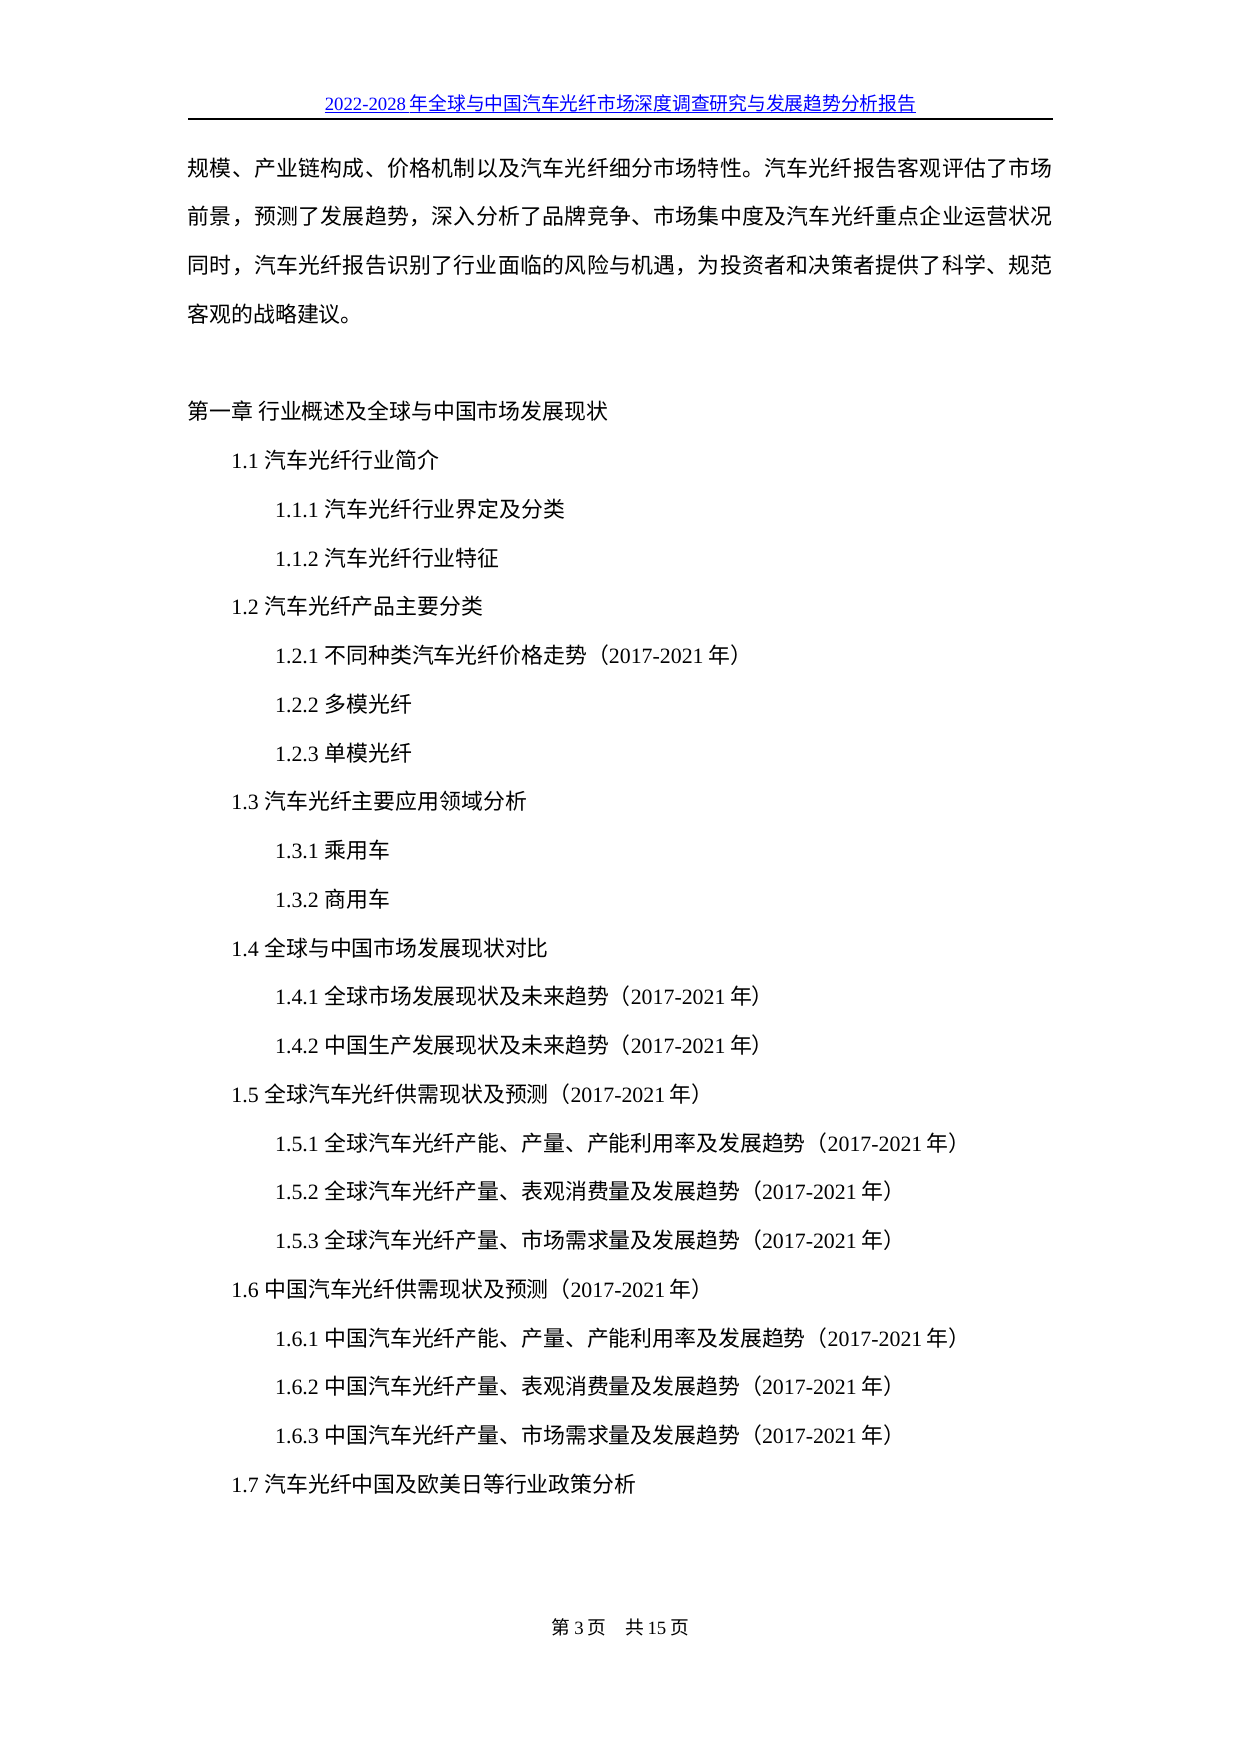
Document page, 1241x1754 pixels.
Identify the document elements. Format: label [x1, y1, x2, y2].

text [187, 150, 1053, 1499]
